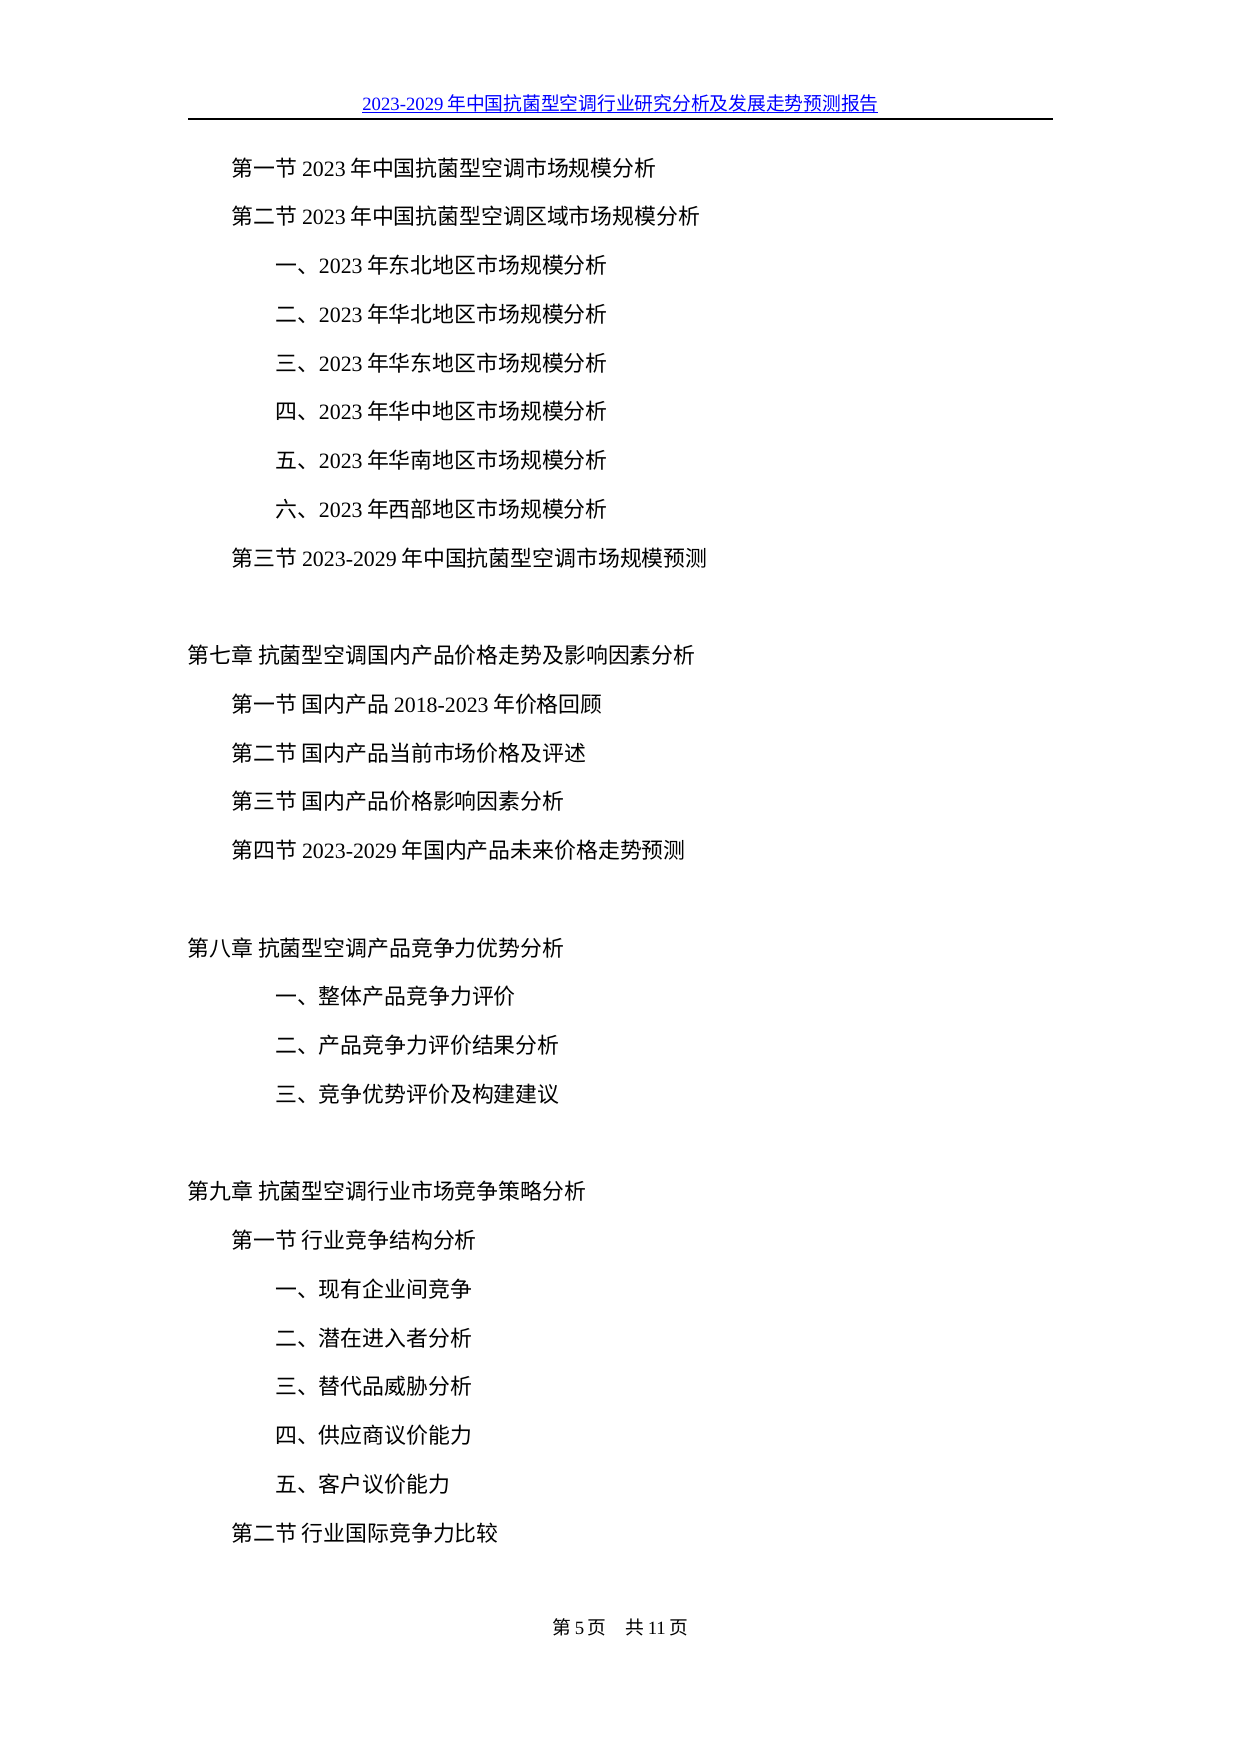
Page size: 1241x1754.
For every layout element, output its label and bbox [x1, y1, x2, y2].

text [187, 150, 1053, 1548]
